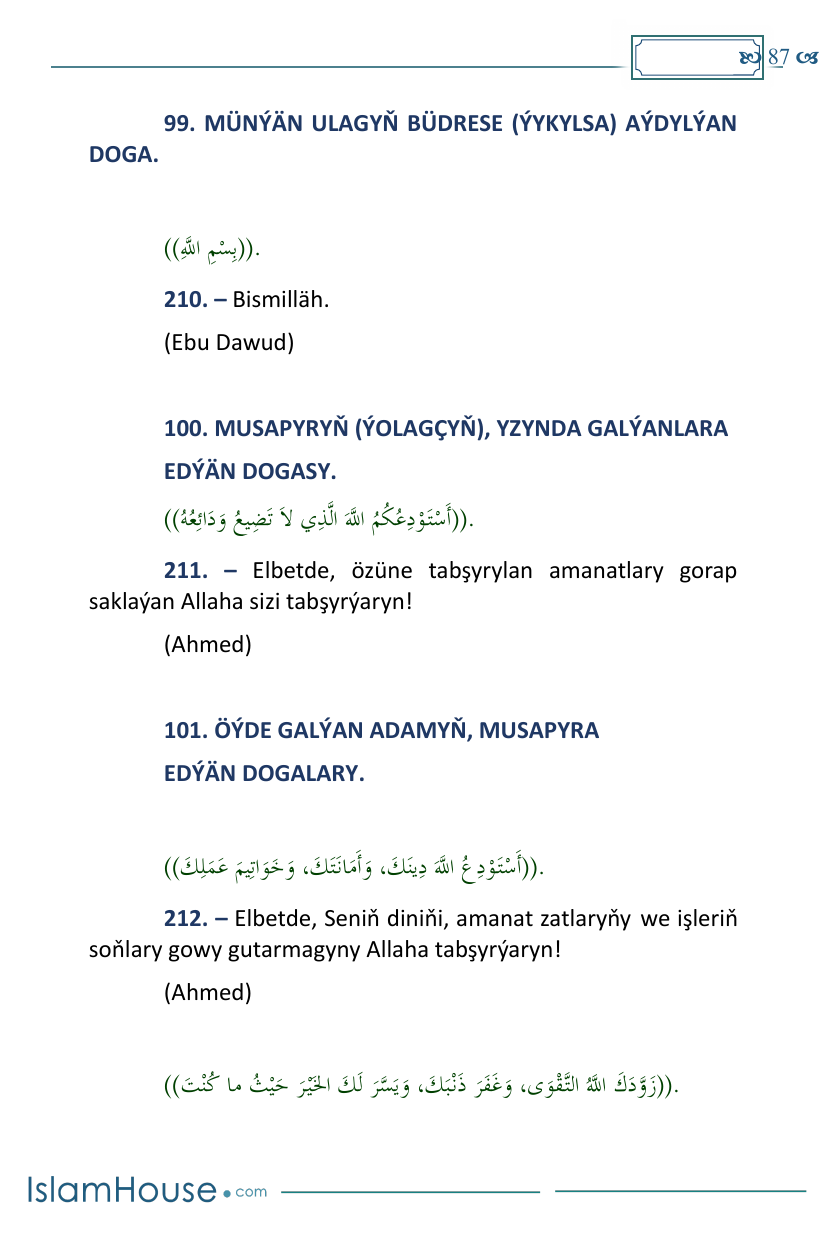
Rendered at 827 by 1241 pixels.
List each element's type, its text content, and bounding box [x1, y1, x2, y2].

text 212. – Elbetde, Seniň diniňi, amanat zatlaryňy we işleriň soňlary gowy gutarmagyny Allaha tabşyrýaryn! [89, 902, 738, 963]
text EDÝÄN DOGASY. [89, 455, 738, 486]
picture [20, 1171, 541, 1209]
text (Ahmed) [89, 628, 738, 658]
text 211. – Elbetde, özüne tabşyrylan amanatlary gorap saklaýan Allaha sizi tabşyrýaryn! [89, 554, 738, 615]
text (Ebu Dawud) [89, 326, 738, 357]
text ((بِسْمِ اللَّهِ)). [89, 227, 738, 271]
text EDÝÄN DOGALARY. [89, 757, 738, 787]
text ((أَسْتَوْدِعُكُمُ اللَّهَ الَّذِي لاَ تَضِيعُ وَدَائِعُهُ)). [89, 498, 738, 542]
text 100. MUSAPYRYŇ (ÝOLAGÇYŇ), YZYNDA GALÝANLARA [89, 412, 738, 443]
text ((زَوَّدَكَ اللَّهُ التَّقْوَى، وَغَفَرَ ذَنْبَكَ، وَيَسَّرَ لَكَ الخَيْرَ حَيْثُ ما كُنْتَ)). [89, 1065, 738, 1108]
text 99. MÜNÝÄN ULAGYŇ BÜDRESE (ÝYKYLSA) AÝDYLÝAN DOGA. [89, 107, 738, 168]
text 210. – Bismilläh. [89, 283, 738, 314]
text ((أَسْتَوْدِعُ اللَّهَ دِينَكَ، وَأَمَانَتَكَ، وَخَوَاتِيمَ عَمَلِكَ)). [89, 846, 738, 890]
text (Ahmed) [89, 976, 738, 1006]
text 101. ÖÝDE GALÝAN ADAMYŇ, MUSAPYRA [89, 714, 738, 744]
picture [548, 1170, 807, 1208]
